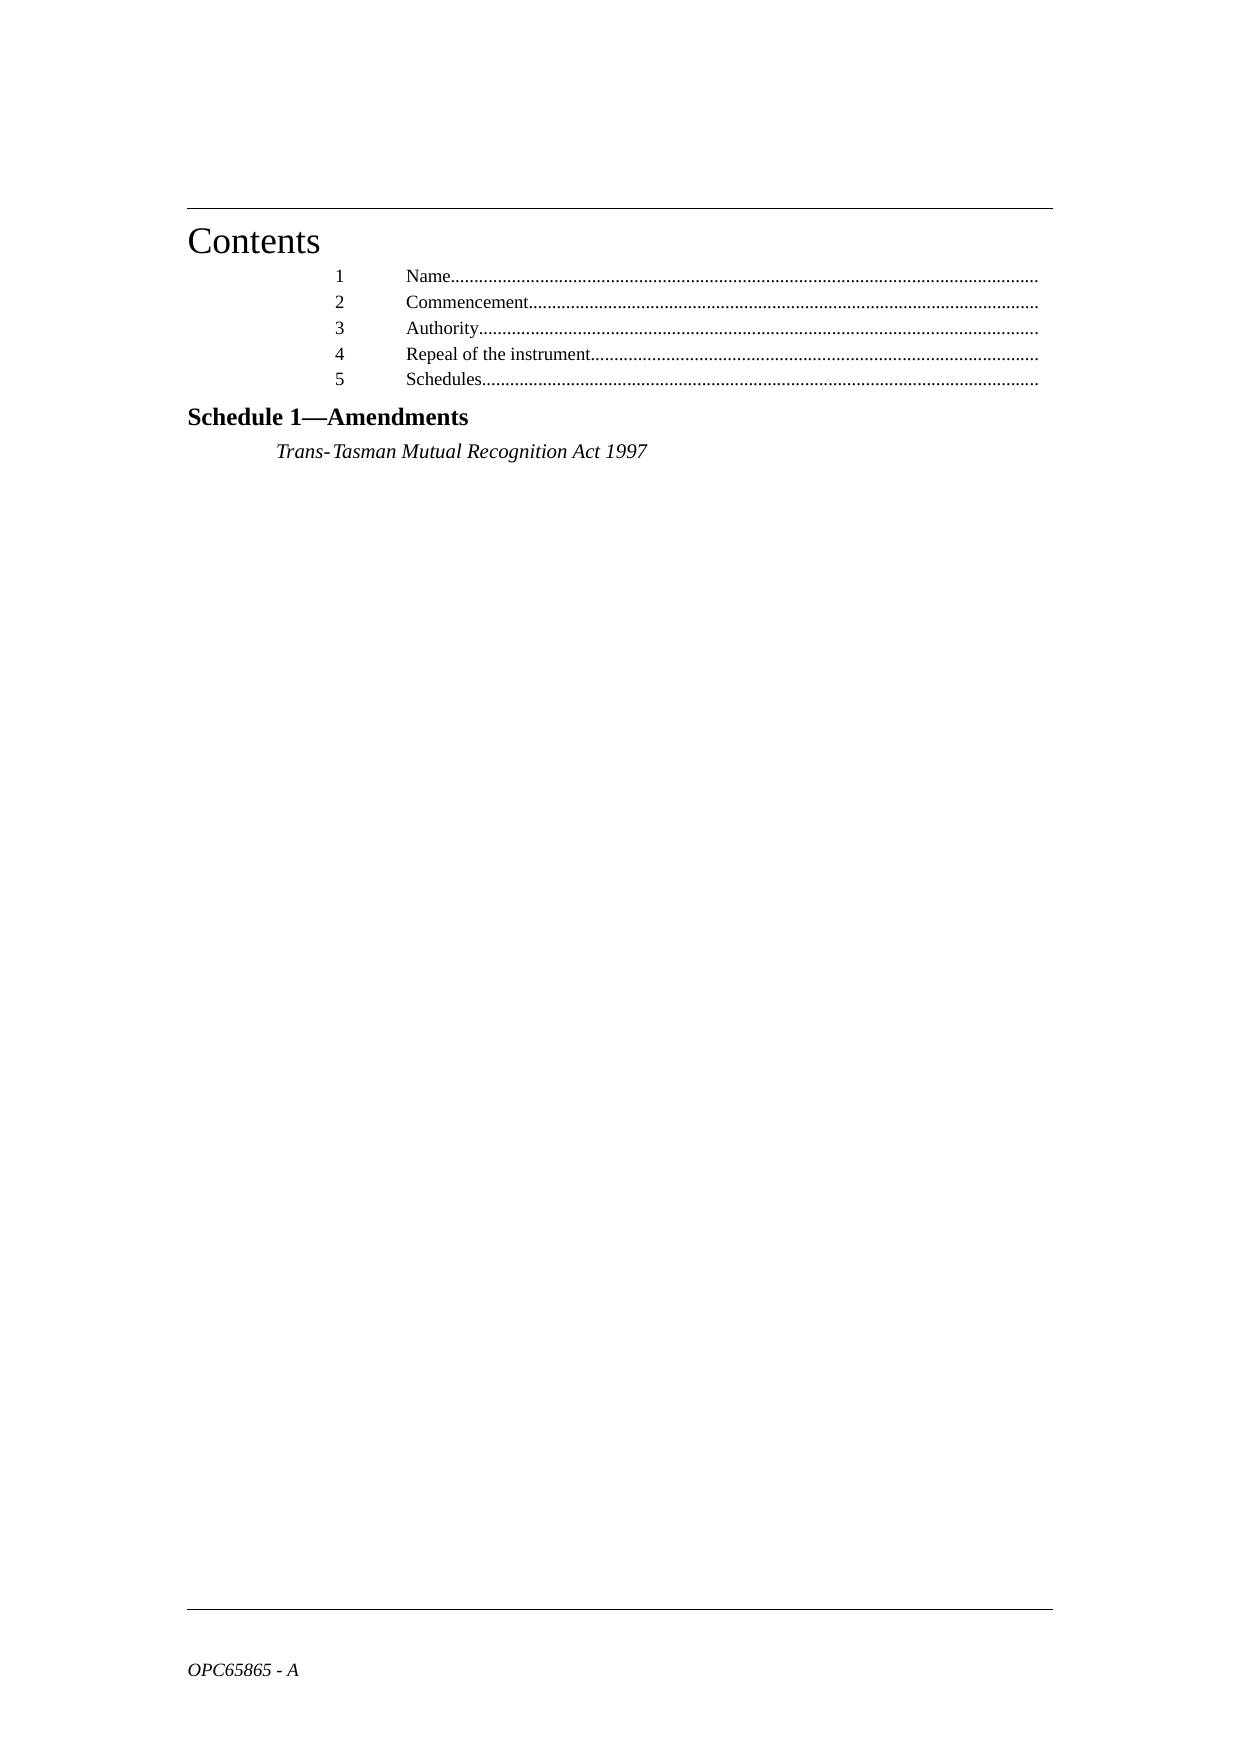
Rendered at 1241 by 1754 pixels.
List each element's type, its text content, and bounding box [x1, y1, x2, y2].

text Schedule 1—Amendments 2 [187, 402, 994, 431]
text 2 Commencement 1 [335, 291, 994, 313]
text 3 Authority 1 [335, 317, 994, 338]
text Contents [187, 218, 1053, 261]
text 5 Schedules 1 [335, 368, 994, 390]
text 4 Repeal of the instrument 1 [335, 342, 994, 364]
text Trans-Tasman Mutual Recognition Act 1997 2 [276, 439, 994, 463]
text 1 Name 1 [335, 265, 994, 287]
